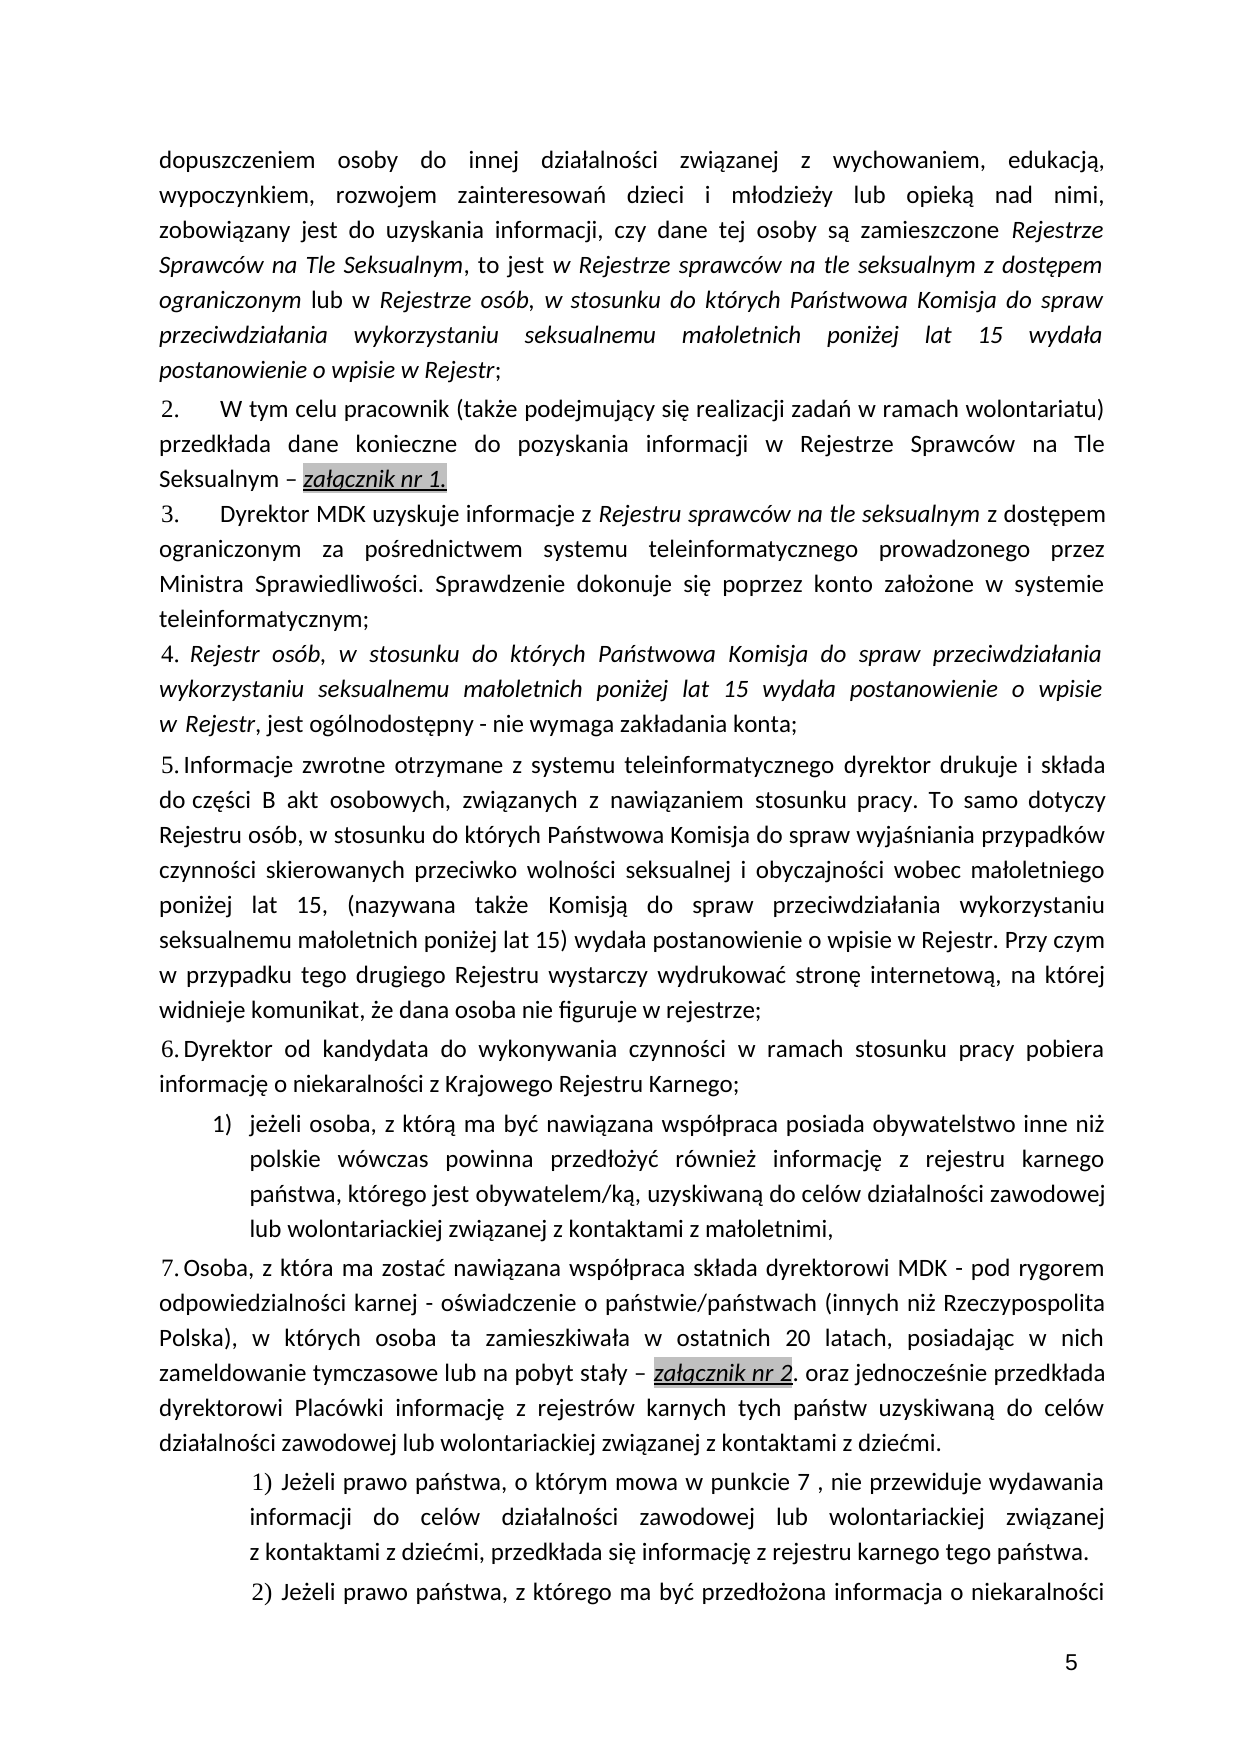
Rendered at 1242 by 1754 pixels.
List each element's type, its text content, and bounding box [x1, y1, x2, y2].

list Dyrektor od kandydata do wykonywania czynności w ramach stosunku pracy pobiera informację o niekaralności z Krajowego Rejestru Karnego; [159, 1033, 1106, 1099]
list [249, 1576, 1106, 1606]
list Informacje zwrotne otrzymane z systemu teleinformatycznego dyrektor drukuje i składa do części B akt osobowych, związanych z nawiązaniem stosunku pracy. To samo dotyczy Rejestru osób, w stosunku do których Państwowa Komisja do spraw wyjaśniania przypadków czynności skierowanych przeciwko wolności seksualnej i obyczajności wobec małoletniego poniżej lat 15, (nazywana także Komisją do spraw przeciwdziałania wykorzystaniu seksualnemu małoletnich poniżej lat 15) wydała postanowienie o wpisie w Rejestr. Przy czym w przypadku tego drugiego Rejestru wystarczy wydrukować stronę internetową, na której widnieje komunikat, że dana osoba nie figuruje w rejestrze; [159, 749, 1106, 1025]
list W tym celu pracownik (także podejmujący się realizacji zadań w ramach wolontariatu) przedkłada dane konieczne do pozyskania informacji w Rejestrze Sprawców na Tle Seksualnym – załącznik nr 1. [159, 393, 1106, 493]
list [159, 144, 1106, 384]
list Jeżeli prawo państwa, o którym mowa w punkcie 7 , nie przewiduje wydawania informacji do celów działalności zawodowej lub wolontariackiej związanej z kontaktami z dziećmi, przedkłada się informację z rejestru karnego tego państwa. [249, 1466, 1106, 1567]
list jeżeli osoba, z którą ma być nawiązana współpraca posiada obywatelstwo inne niż polskie wówczas powinna przedłożyć również informację z rejestru karnego państwa, którego jest obywatelem/ką, uzyskiwaną do celów działalności zawodowej lub wolontariackiej związanej z kontaktami z małoletnimi, [212, 1108, 1106, 1243]
list Dyrektor MDK uzyskuje informacje z Rejestru sprawców na tle seksualnym z dostępem ograniczonym za pośrednictwem systemu teleinformatycznego prowadzonego przez Ministra Sprawiedliwości. Sprawdzenie dokonuje się poprzez konto założone w systemie teleinformatycznym; [159, 498, 1106, 633]
list Rejestr osób, w stosunku do których Państwowa Komisja do spraw przeciwdziałania wykorzystaniu seksualnemu małoletnich poniżej lat 15 wydała postanowienie o wpisie w Rejestr, jest ogólnodostępny - nie wymaga zakładania konta; [159, 638, 1106, 738]
list Osoba, z która ma zostać nawiązana współpraca składa dyrektorowi MDK - pod rygorem odpowiedzialności karnej - oświadczenie o państwie/państwach (innych niż Rzeczypospolita Polska), w których osoba ta zamieszkiwała w ostatnich 20 latach, posiadając w nich zameldowanie tymczasowe lub na pobyt stały – załącznik nr 2. oraz jednocześnie przedkłada dyrektorowi Placówki informację z rejestrów karnych tych państw uzyskiwaną do celów działalności zawodowej lub wolontariackiej związanej z kontaktami z dziećmi. [159, 1252, 1106, 1458]
